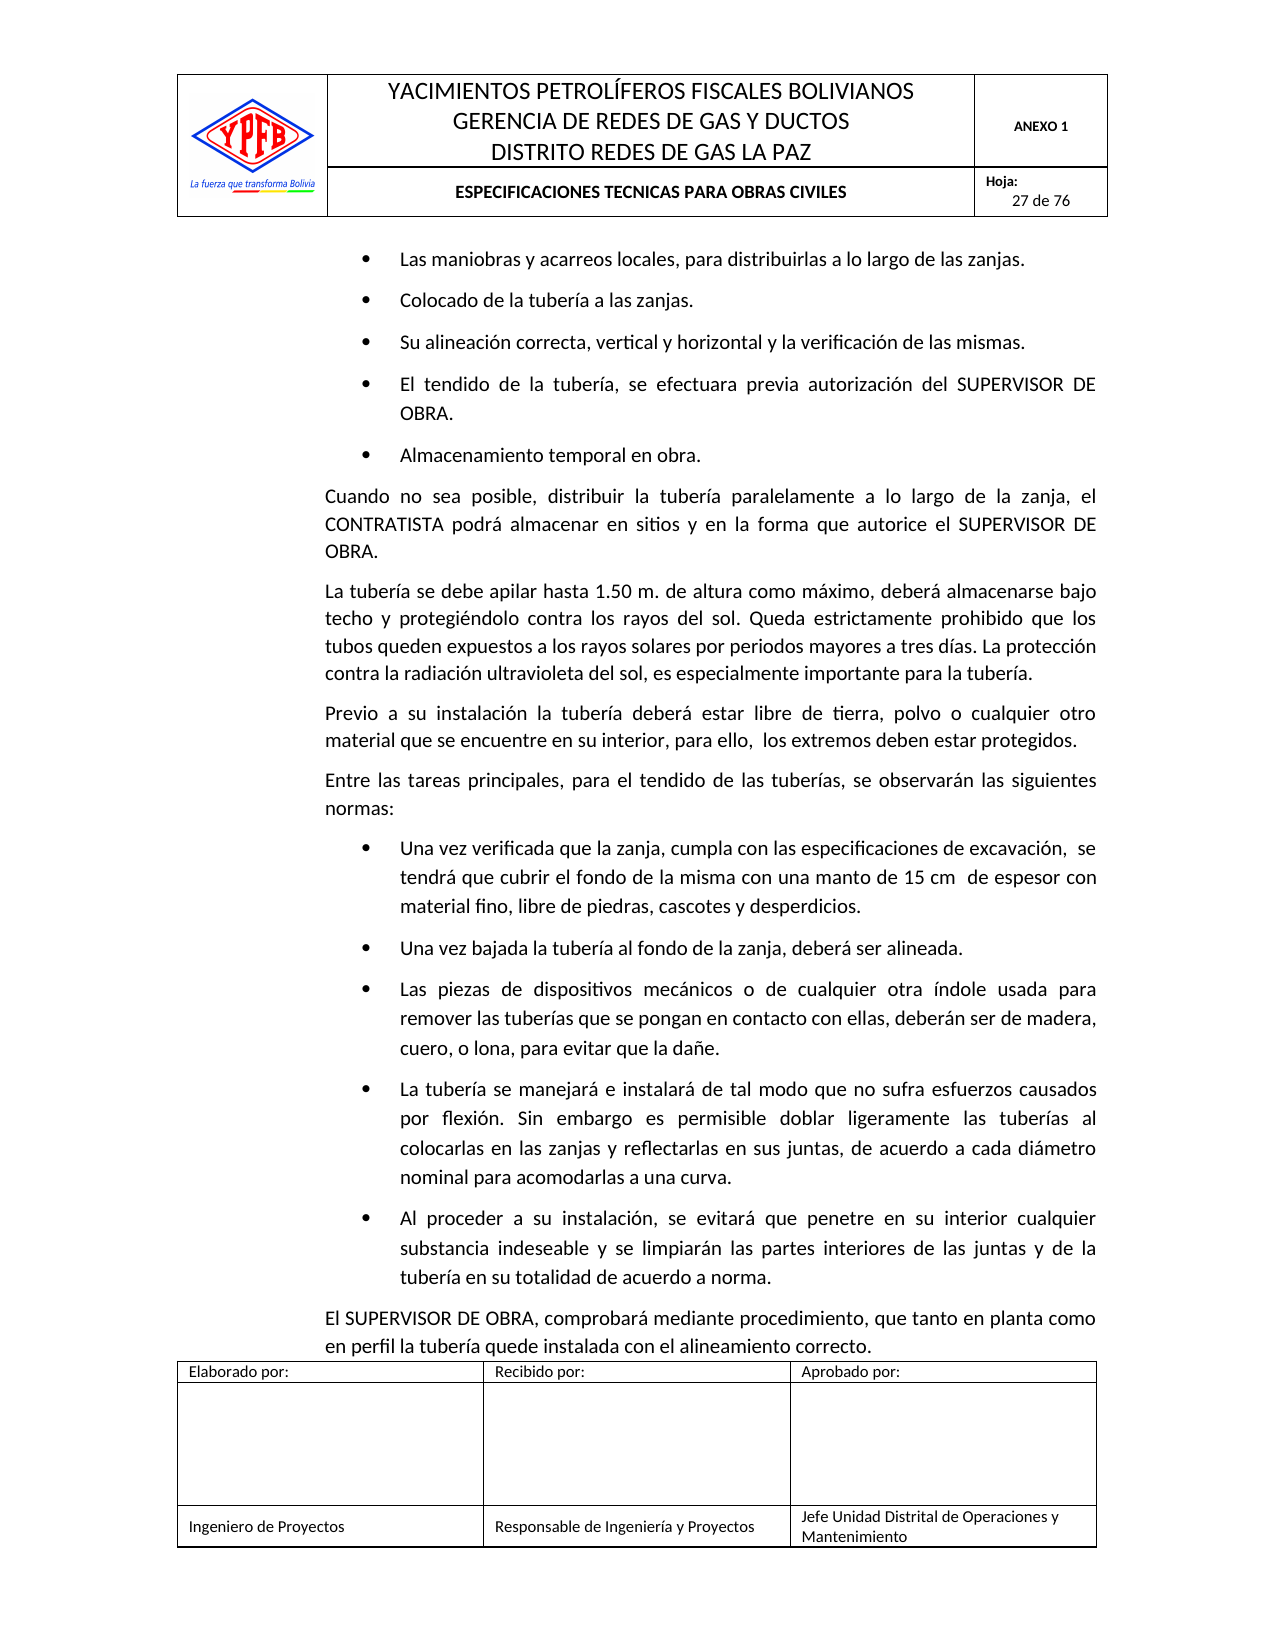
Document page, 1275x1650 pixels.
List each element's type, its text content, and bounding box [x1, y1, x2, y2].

list El tendido de la tubería, se efectuara previa autorización del SUPERVISOR DE OBRA. [362, 371, 1098, 426]
text Previo a su instalación la tubería deberá estar libre de tierra, polvo o cualquier otro material que se encuentre en su interior, para ello, los extremos deben estar protegidos. [325, 700, 1098, 753]
text Entre las tareas principales, para el tendido de las tuberías, se observarán las siguientes normas: [325, 767, 1098, 820]
text El SUPERVISOR DE OBRA, comprobará mediante procedimiento, que tanto en planta como en perfil la tubería quede instalada con el alineamiento correcto. [325, 1306, 1098, 1358]
picture [188, 93, 316, 198]
list Las piezas de dispositivos mecánicos o de cualquier otra índole usada para remover las tuberías que se pongan en contacto con ellas, deberán ser de madera, cuero, o lona, para evitar que la dañe. [362, 976, 1098, 1060]
text Cuando no sea posible, distribuir la tubería paralelamente a lo largo de la zanja, el CONTRATISTA podrá almacenar en sitios y en la forma que autorice el SUPERVISOR DE OBRA. [325, 483, 1098, 564]
list Una vez bajada la tubería al fondo de la zanja, deberá ser alineada. [362, 935, 1098, 960]
list Almacenamiento temporal en obra. [362, 442, 1098, 467]
text La tubería se debe apilar hasta 1.50 m. de altura como máximo, deberá almacenarse bajo techo y protegiéndolo contra los rayos del sol. Queda estrictamente prohibido que los tubos queden expuestos a los rayos solares por periodos mayores a tres días. La protección contra la radiación ultravioleta del sol, es especialmente importante para la tubería. [325, 578, 1098, 686]
list La tubería se manejará e instalará de tal modo que no sufra esfuerzos causados por flexión. Sin embargo es permisible doblar ligeramente las tuberías al colocarlas en las zanjas y reflectarlas en sus juntas, de acuerdo a cada diámetro nominal para acomodarlas a una curva. [362, 1076, 1098, 1189]
list Una vez verificada que la zanja, cumpla con las especificaciones de excavación, se tendrá que cubrir el fondo de la misma con una manto de 15 cm de espesor con material fino, libre de piedras, cascotes y desperdicios. [362, 835, 1098, 918]
list Las maniobras y acarreos locales, para distribuirlas a lo largo de las zanjas. [362, 246, 1098, 271]
list Colocado de la tubería a las zanjas. [362, 288, 1098, 313]
list Al proceder a su instalación, se evitará que penetre en su interior cualquier substancia indeseable y se limpiarán las partes interiores de las juntas y de la tubería en su totalidad de acuerdo a norma. [362, 1206, 1098, 1289]
list Su alineación correcta, vertical y horizontal y la verificación de las mismas. [362, 329, 1098, 355]
